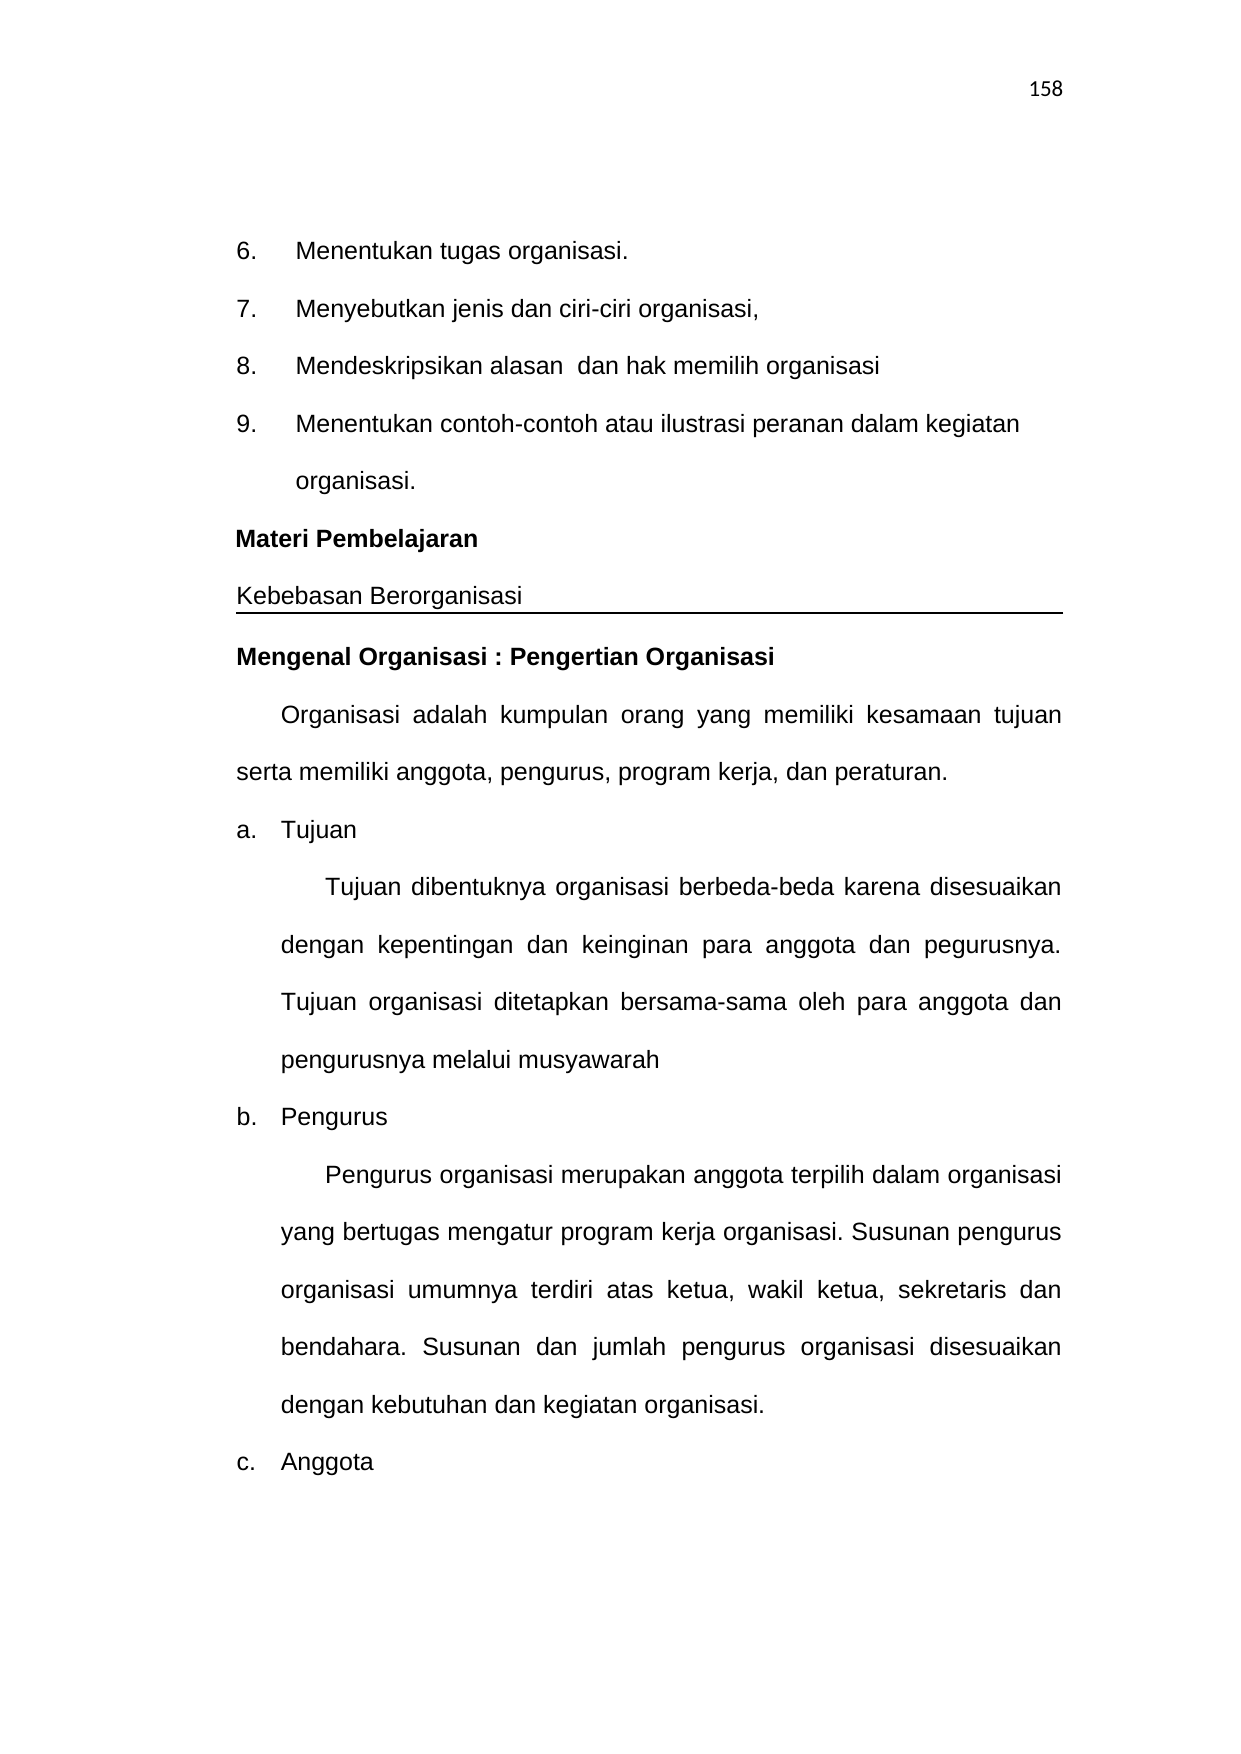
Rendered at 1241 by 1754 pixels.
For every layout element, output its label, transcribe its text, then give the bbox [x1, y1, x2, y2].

list Menyebutkan jenis dan ciri-ciri organisasi, [236, 294, 1063, 322]
text Mengenal Organisasi : Pengertian Organisasi [236, 642, 1063, 671]
list Tujuan [236, 815, 1063, 844]
list Tujuan dibentuknya organisasi berbeda-beda karena disesuaikan dengan kepentingan dan keinginan para anggota dan pegurusnya. Tujuan organisasi ditetapkan bersama-sama oleh para anggota dan pengurusnya melalui musyawarah [281, 872, 1063, 1074]
list Menentukan tugas organisasi. [236, 236, 1063, 265]
list Menentukan contoh-contoh atau ilustrasi peranan dalam kegiatan organisasi. [236, 409, 1063, 495]
text Materi Pembelajaran [235, 524, 1063, 552]
list Pengurus [236, 1102, 1063, 1131]
list Pengurus organisasi merupakan anggota terpilih dalam organisasi yang bertugas mengatur program kerja organisasi. Susunan pengurus organisasi umumnya terdiri atas ketua, wakil ketua, sekretaris dan bendahara. Susunan dan jumlah pengurus organisasi disesuaikan dengan kebutuhan dan kegiatan organisasi. [281, 1160, 1063, 1419]
list Mendeskripsikan alasan dan hak memilih organisasi [236, 351, 1063, 380]
list Anggota [236, 1447, 1063, 1476]
list Organisasi adalah kumpulan orang yang memiliki kesamaan tujuan serta memiliki anggota, pengurus, program kerja, dan peraturan. [236, 700, 1063, 786]
text Kebebasan Berorganisasi [236, 581, 1063, 612]
